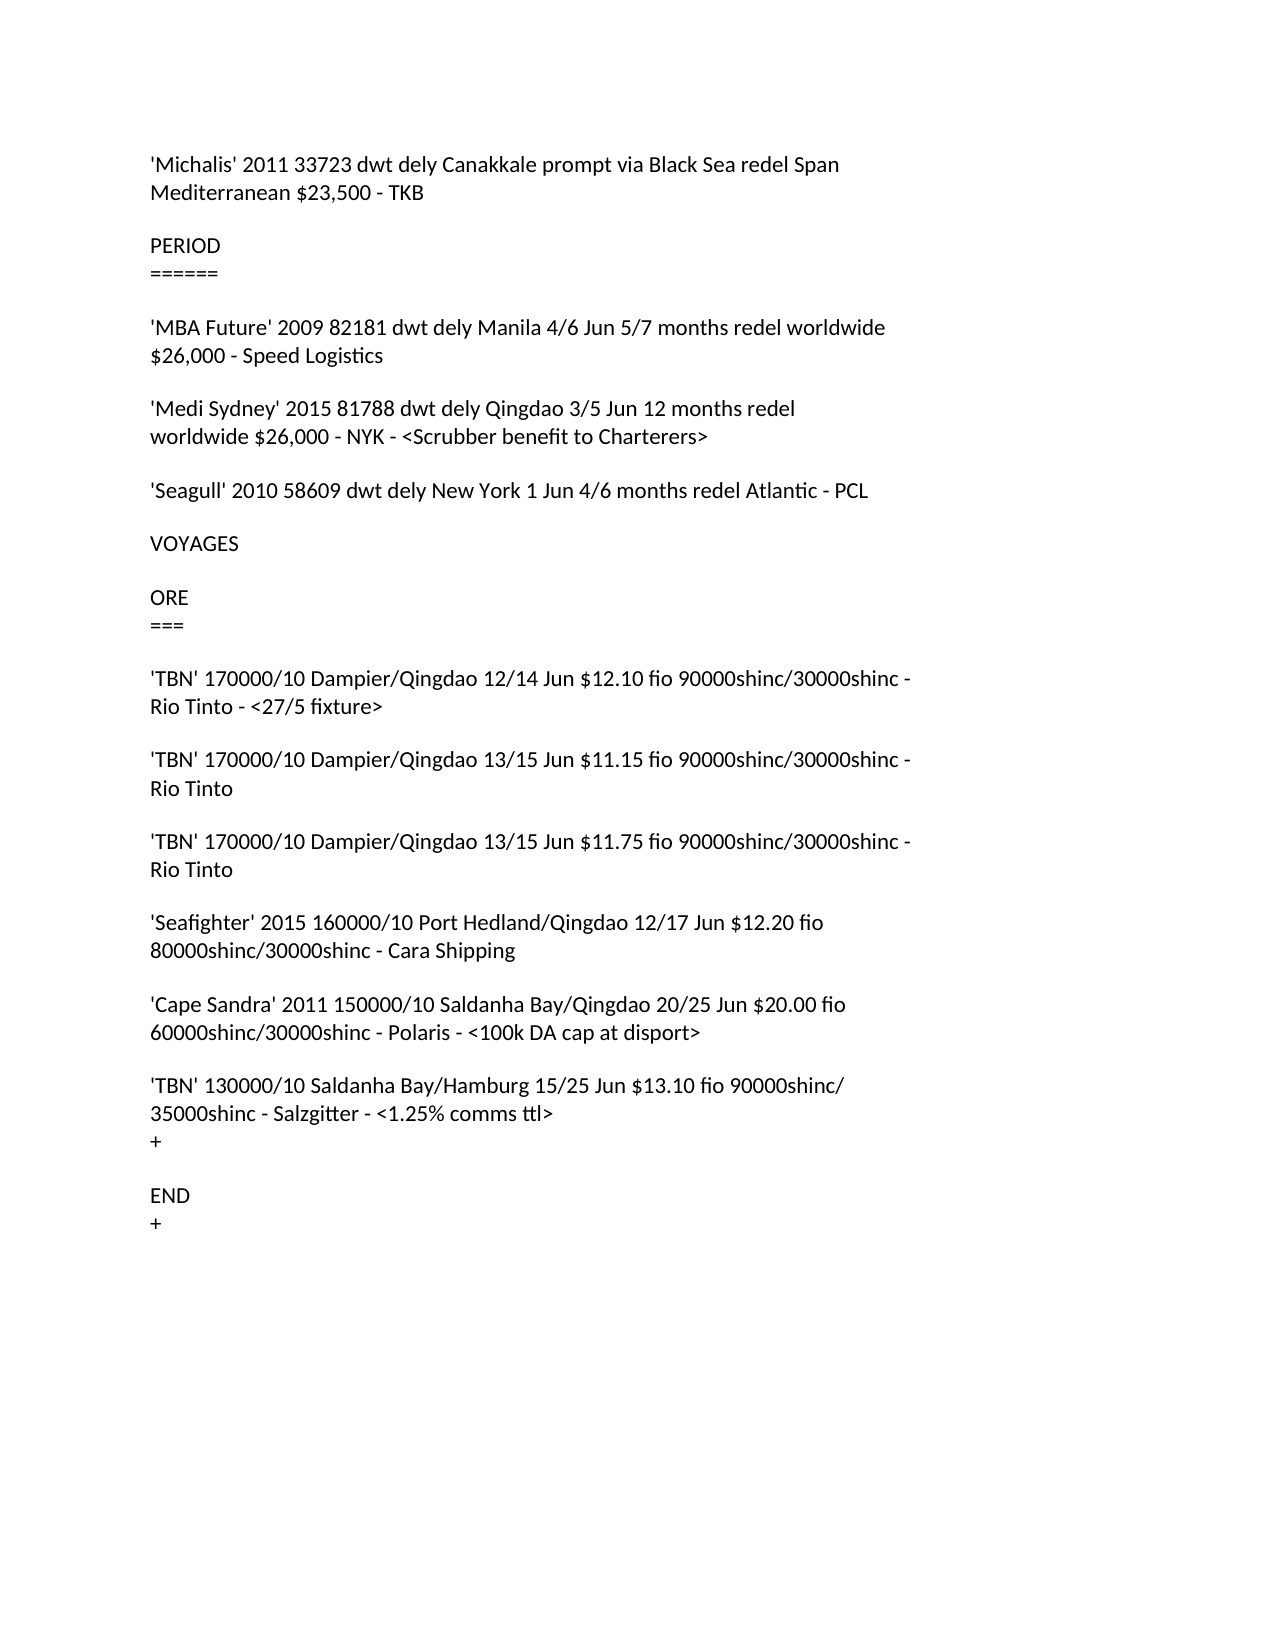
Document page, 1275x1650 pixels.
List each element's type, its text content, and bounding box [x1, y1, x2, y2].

text + [150, 1127, 1125, 1156]
text Mediterranean $23,500 - TKB [150, 178, 1125, 206]
text END [150, 1181, 1125, 1209]
text Rio Tinto [150, 774, 1125, 802]
text 'Seafighter' 2015 160000/10 Port Hedland/Qingdao 12/17 Jun $12.20 fio [150, 908, 1125, 937]
text 'TBN' 170000/10 Dampier/Qingdao 13/15 Jun $11.15 fio 90000shinc/30000shinc - [150, 746, 1125, 774]
text ORE [150, 583, 1125, 611]
text 'Seagull' 2010 58609 dwt dely New York 1 Jun 4/6 months redel Atlantic - PCL [150, 476, 1125, 504]
text 'MBA Future' 2009 82181 dwt dely Manila 4/6 Jun 5/7 months redel worldwide [150, 313, 1125, 341]
text 'TBN' 130000/10 Saldanha Bay/Hamburg 15/25 Jun $13.10 fio 90000shinc/ [150, 1071, 1125, 1099]
text Rio Tinto - <27/5 fixture> [150, 692, 1125, 720]
text $26,000 - Speed Logistics [150, 341, 1125, 369]
text 'Medi Sydney' 2015 81788 dwt dely Qingdao 3/5 Jun 12 months redel [150, 394, 1125, 422]
text ====== [150, 259, 1125, 287]
text Rio Tinto [150, 855, 1125, 883]
text 35000shinc - Salzgitter - <1.25% comms ttl> [150, 1099, 1125, 1127]
text 80000shinc/30000shinc - Cara Shipping [150, 937, 1125, 964]
text + [150, 1209, 1125, 1237]
text 60000shinc/30000shinc - Polaris - <100k DA cap at disport> [150, 1018, 1125, 1046]
text === [150, 611, 1125, 639]
text 'Cape Sandra' 2011 150000/10 Saldanha Bay/Qingdao 20/25 Jun $20.00 fio [150, 990, 1125, 1018]
text 'TBN' 170000/10 Dampier/Qingdao 13/15 Jun $11.75 fio 90000shinc/30000shinc - [150, 827, 1125, 855]
text PERIOD [150, 231, 1125, 259]
text worldwide $26,000 - NYK - <Scrubber benefit to Charterers> [150, 422, 1125, 450]
text 'TBN' 170000/10 Dampier/Qingdao 12/14 Jun $12.10 fio 90000shinc/30000shinc - [150, 664, 1125, 692]
text VOYAGES [150, 529, 1125, 557]
text 'Michalis' 2011 33723 dwt dely Canakkale prompt via Black Sea redel Span [150, 150, 1125, 178]
